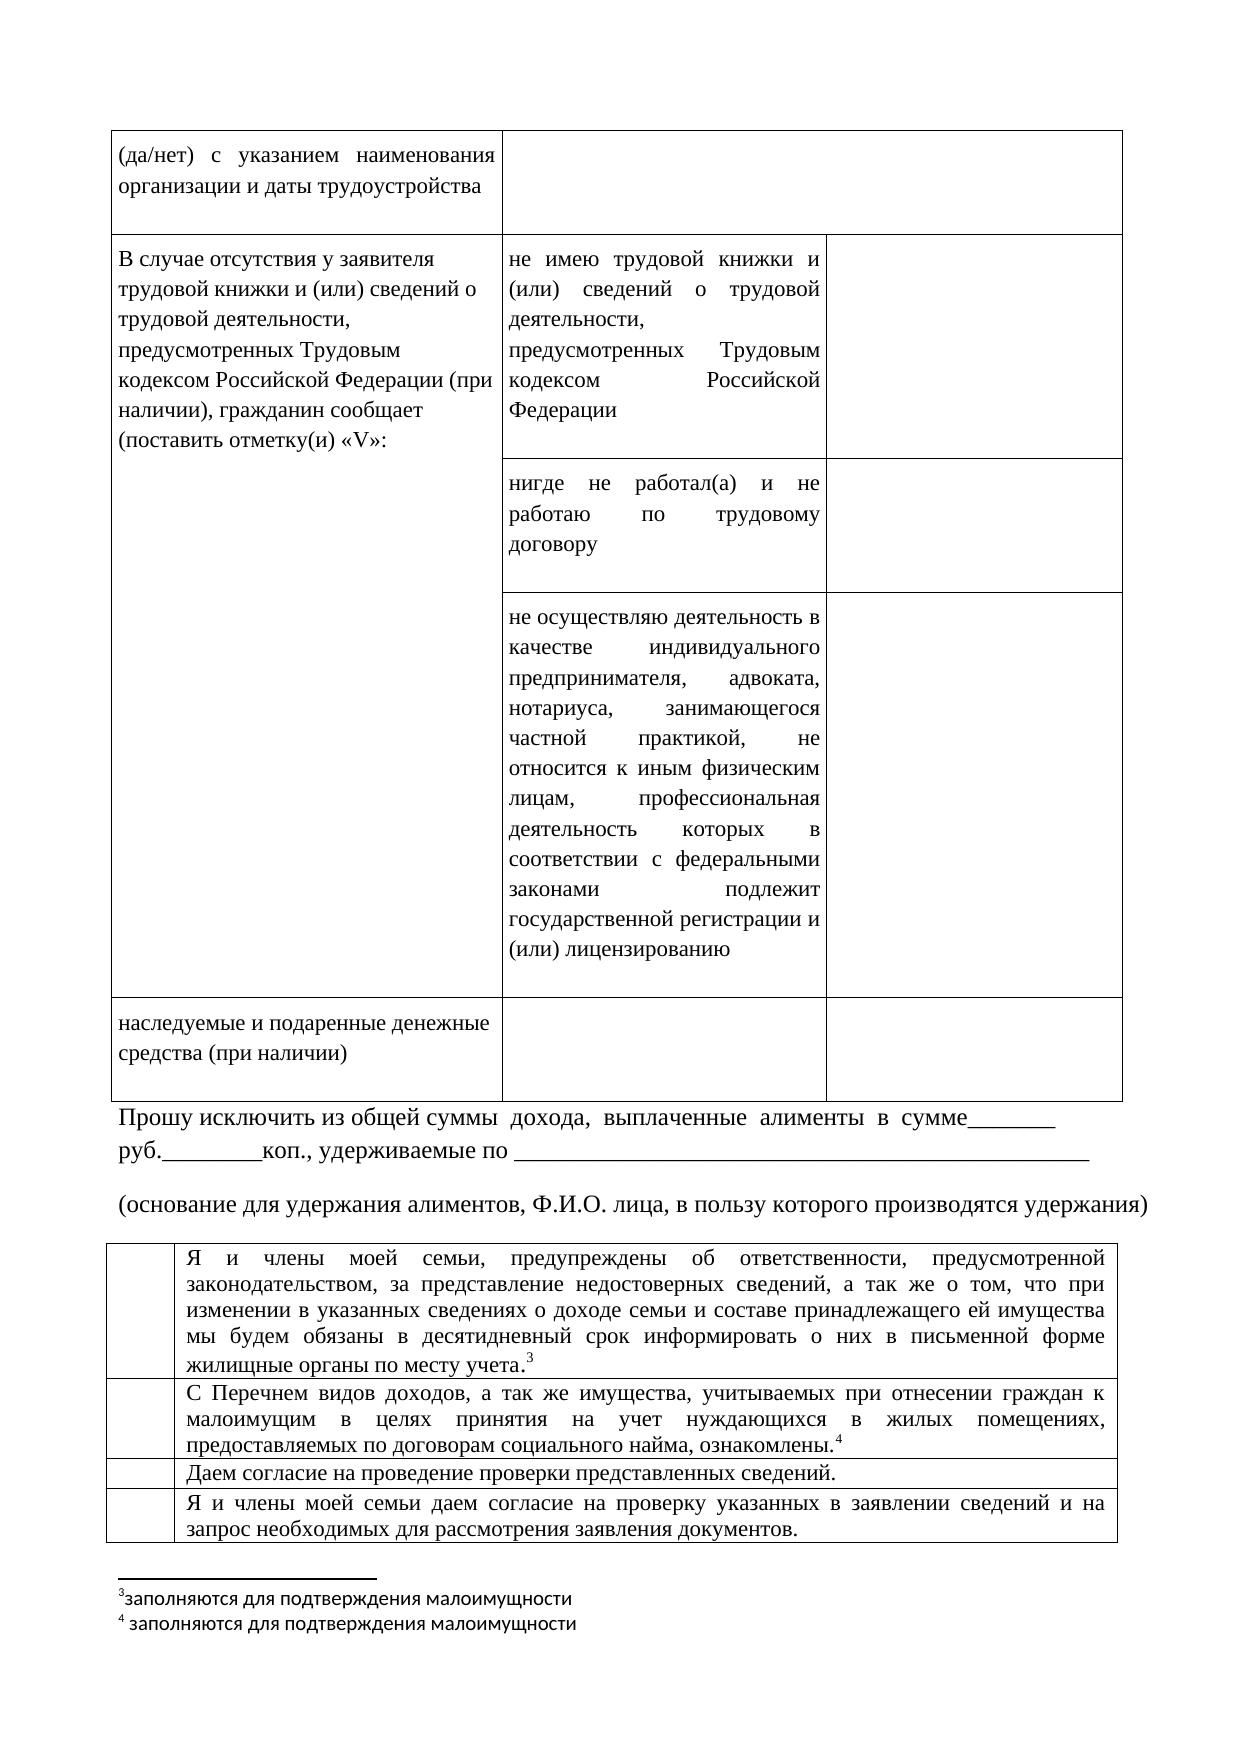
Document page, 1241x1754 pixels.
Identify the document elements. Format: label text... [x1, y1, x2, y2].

table_cell [503, 998, 826, 1101]
table_cell [827, 998, 1122, 1101]
text Прошу исключить из общей суммы дохода, выплаченные алименты в сумме_______ руб.________коп., удерживаемые по ______________________________________________ [118, 1102, 1152, 1163]
table_cell [827, 235, 1122, 458]
table_cell Я и члены моей семьи даем согласие на проверку указанных в заявлении сведений и на запрос необходимых для рассмотрения заявления документов. [175, 1489, 1117, 1542]
table_cell [503, 131, 1122, 233]
table_cell не имею трудовой книжки и (или) сведений о трудовой деятельности, предусмотренных Трудовым кодексом Российской Федерации [503, 235, 826, 458]
table_cell [827, 459, 1122, 592]
table_header [107, 1244, 174, 1378]
table_cell С Перечнем видов доходов, а так же имущества, учитываемых при отнесении граждан к малоимущим в целях принятия на учет нуждающихся в жилых помещениях, предоставляемых по договорам социального найма, ознакомлены. [175, 1379, 1117, 1458]
table_cell В случае отсутствия у заявителя трудовой книжки и (или) сведений о трудовой деятельности, предусмотренных Трудовым кодексом Российской Федерации (при наличии), гражданин сообщает (поставить отметку(и) «V»: [112, 235, 502, 997]
table_cell наследуемые и подаренные денежные средства (при наличии) [112, 998, 502, 1101]
table_cell не осуществляю деятельность в качестве индивидуального предпринимателя, адвоката, нотариуса, занимающегося частной практикой, не относится к иным физическим лицам, профессиональная деятельность которых в соответствии с федеральными законами подлежит государственной регистрации и (или) лицензированию [503, 593, 826, 997]
table_cell [107, 1379, 174, 1458]
text (основание для удержания алиментов, Ф.И.О. лица, в пользу которого производятся удержания) [118, 1189, 1152, 1217]
table_cell [107, 1489, 174, 1542]
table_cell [112, 131, 502, 233]
table_header Я и члены моей семьи, предупреждены об ответственности, предусмотренной законодательством, за представление недостоверных сведений, а так же о том, что при изменении в указанных сведениях о доходе семьи и составе принадлежащего ей имущества мы будем обязаны в десятидневный срок информировать о них в письменной форме жилищные органы по месту учета. [175, 1244, 1117, 1378]
table_cell [107, 1459, 174, 1488]
table_cell нигде не работал(а) и не работаю по трудовому договору [503, 459, 826, 592]
table_cell [827, 593, 1122, 997]
table_cell Даем согласие на проведение проверки представленных сведений. [175, 1459, 1117, 1488]
